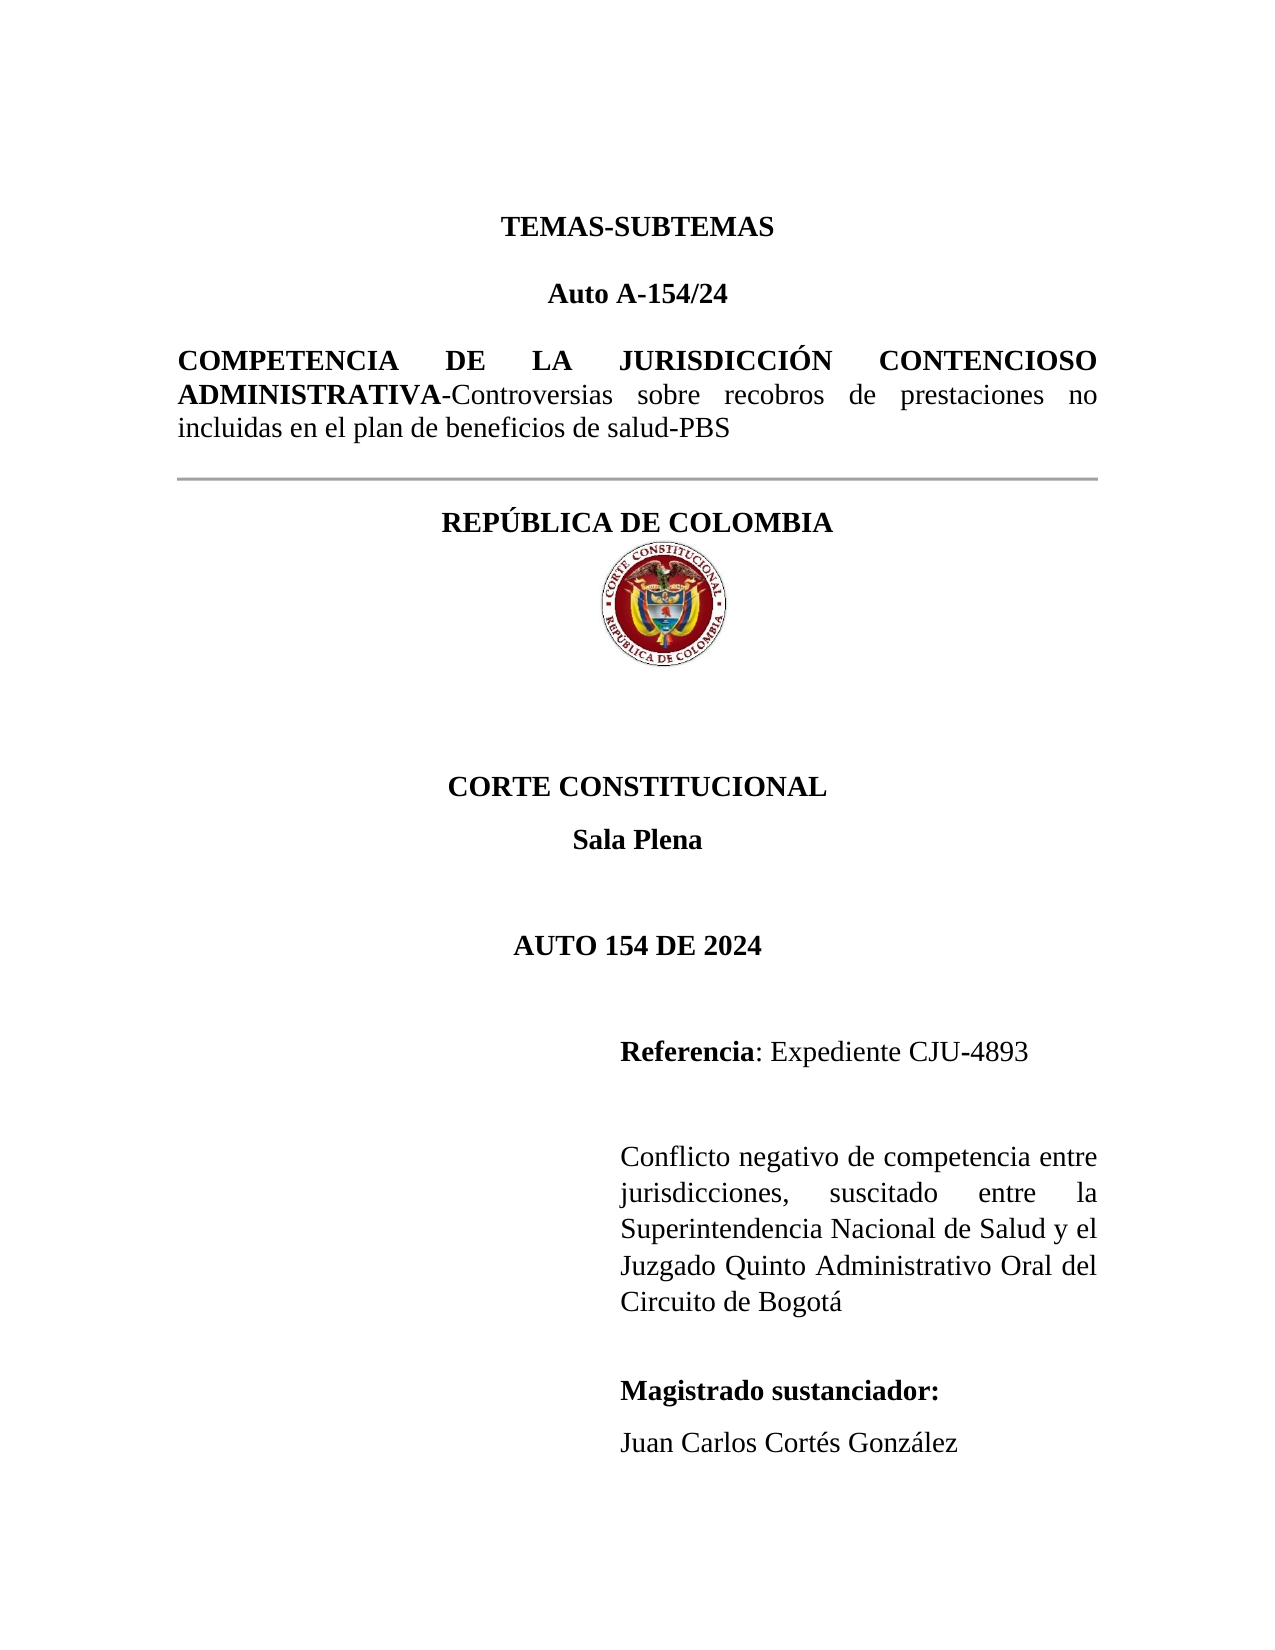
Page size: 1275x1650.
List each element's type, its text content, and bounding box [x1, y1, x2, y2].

text TEMAS-SUBTEMAS [177, 209, 1098, 243]
text Juan Carlos Cortés González [620, 1426, 1098, 1459]
text CORTE CONSTITUCIONAL [177, 769, 1098, 803]
text AUTO 154 DE 2024 [177, 928, 1098, 962]
text Conflicto negativo de competencia entre jurisdicciones, suscitado entre la Superintendencia Nacional de Salud y el Juzgado Quinto Administrativo Oral del Circuito de Bogotá [620, 1139, 1098, 1317]
text COMPETENCIA DE LA JURISDICCIÓN CONTENCIOSO ADMINISTRATIVA-Controversias sobre recobros de prestaciones no incluidas en el plan de beneficios de salud-PBS [177, 343, 1098, 444]
text REPÚBLICA DE COLOMBIA [177, 506, 1098, 539]
text Sala Plena [177, 822, 1098, 856]
text Magistrado sustanciador: [620, 1373, 1098, 1406]
text Auto A-154/24 [177, 276, 1098, 310]
text Referencia: Expediente CJU-4893 [620, 1034, 1098, 1067]
